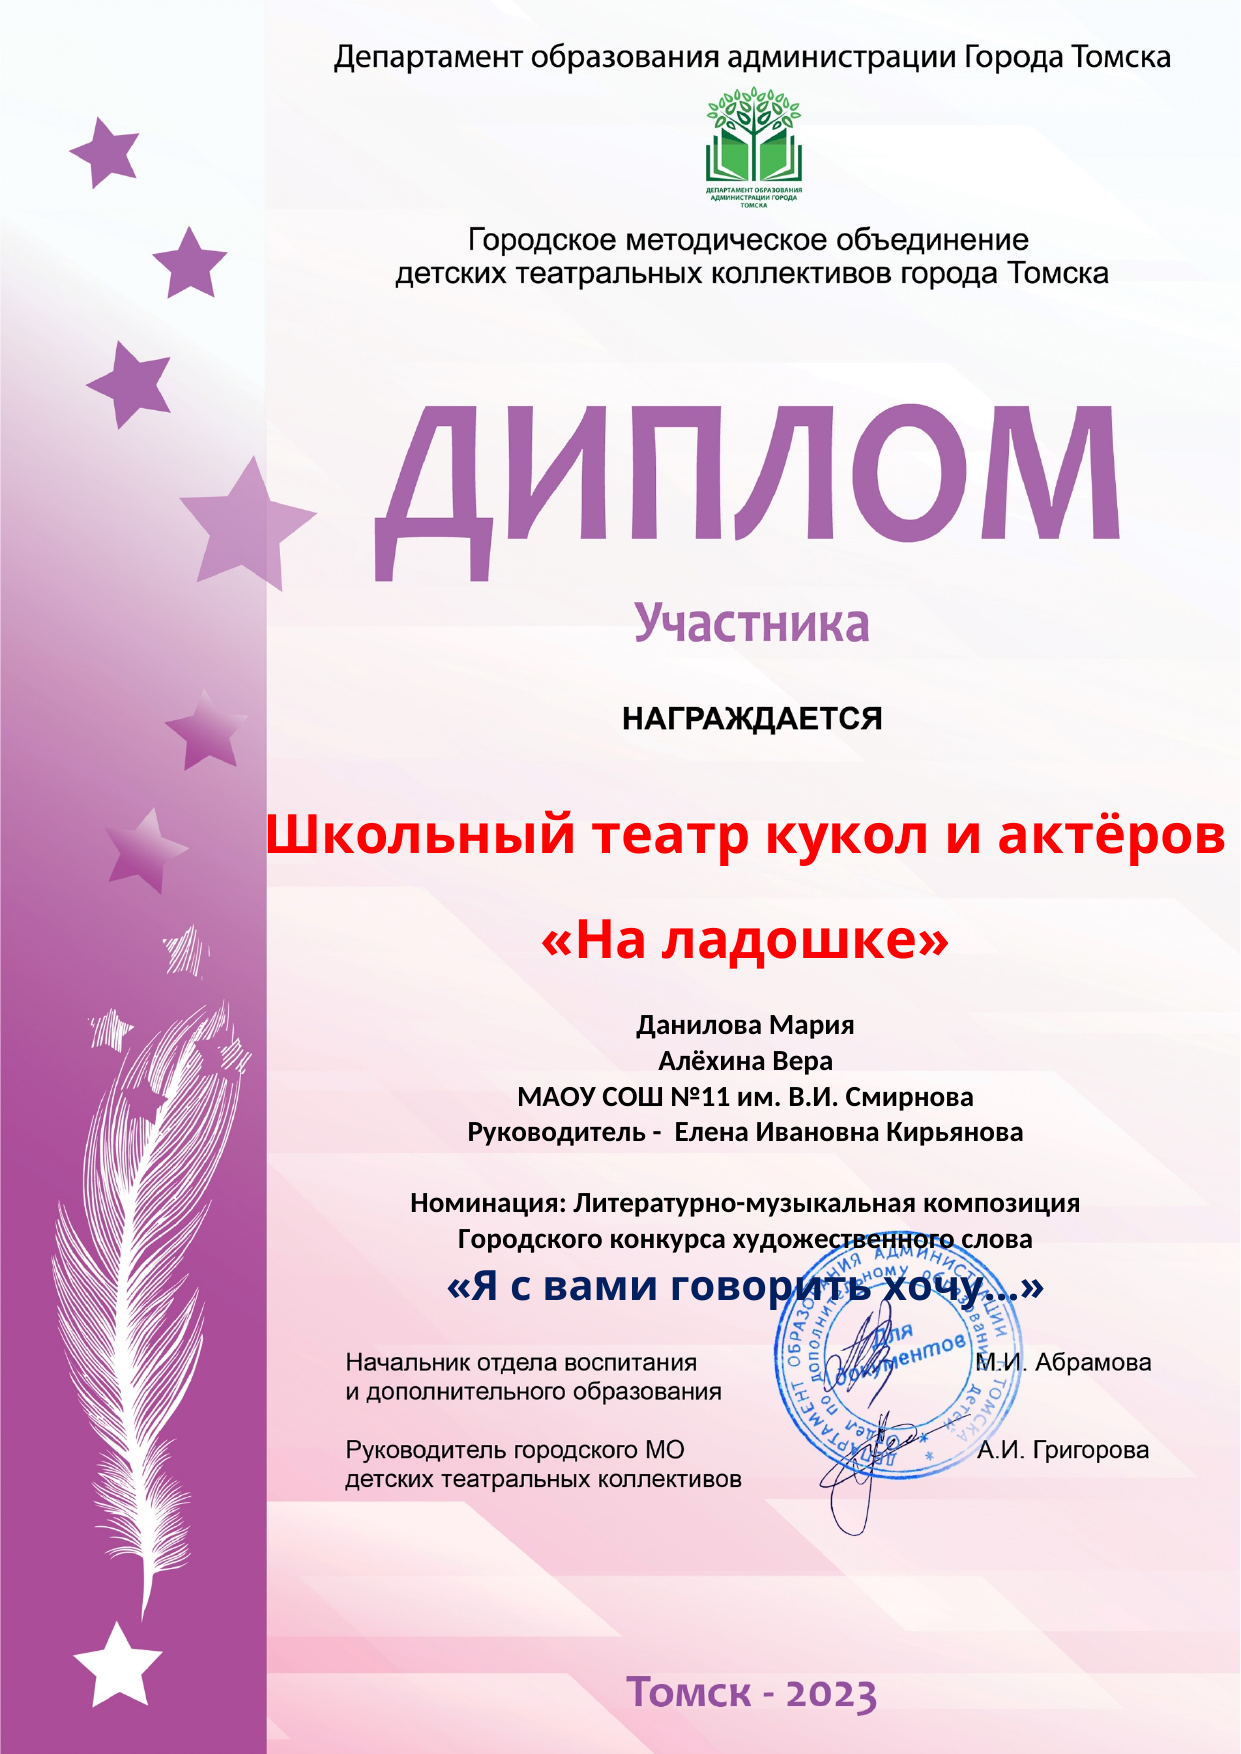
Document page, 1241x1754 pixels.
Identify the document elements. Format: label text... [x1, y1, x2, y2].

text Руководитель - Елена Ивановна Кирьянова [251, 1113, 1240, 1149]
text Школьный театр кукол и актёров [251, 795, 1240, 869]
text МАОУ СОШ №11 им. В.И. Смирнова [251, 1078, 1240, 1113]
text «Я с вами говорить хочу…» [251, 1256, 1240, 1313]
picture [0, 0, 1241, 1754]
text Номинация: Литературно-музыкальная композиция [251, 1184, 1240, 1220]
text Данилова Мария [251, 1006, 1240, 1042]
text Алёхина Вера [251, 1042, 1240, 1078]
text «На ладошке» [251, 901, 1240, 974]
text Городского конкурса художественного слова [251, 1220, 1240, 1256]
